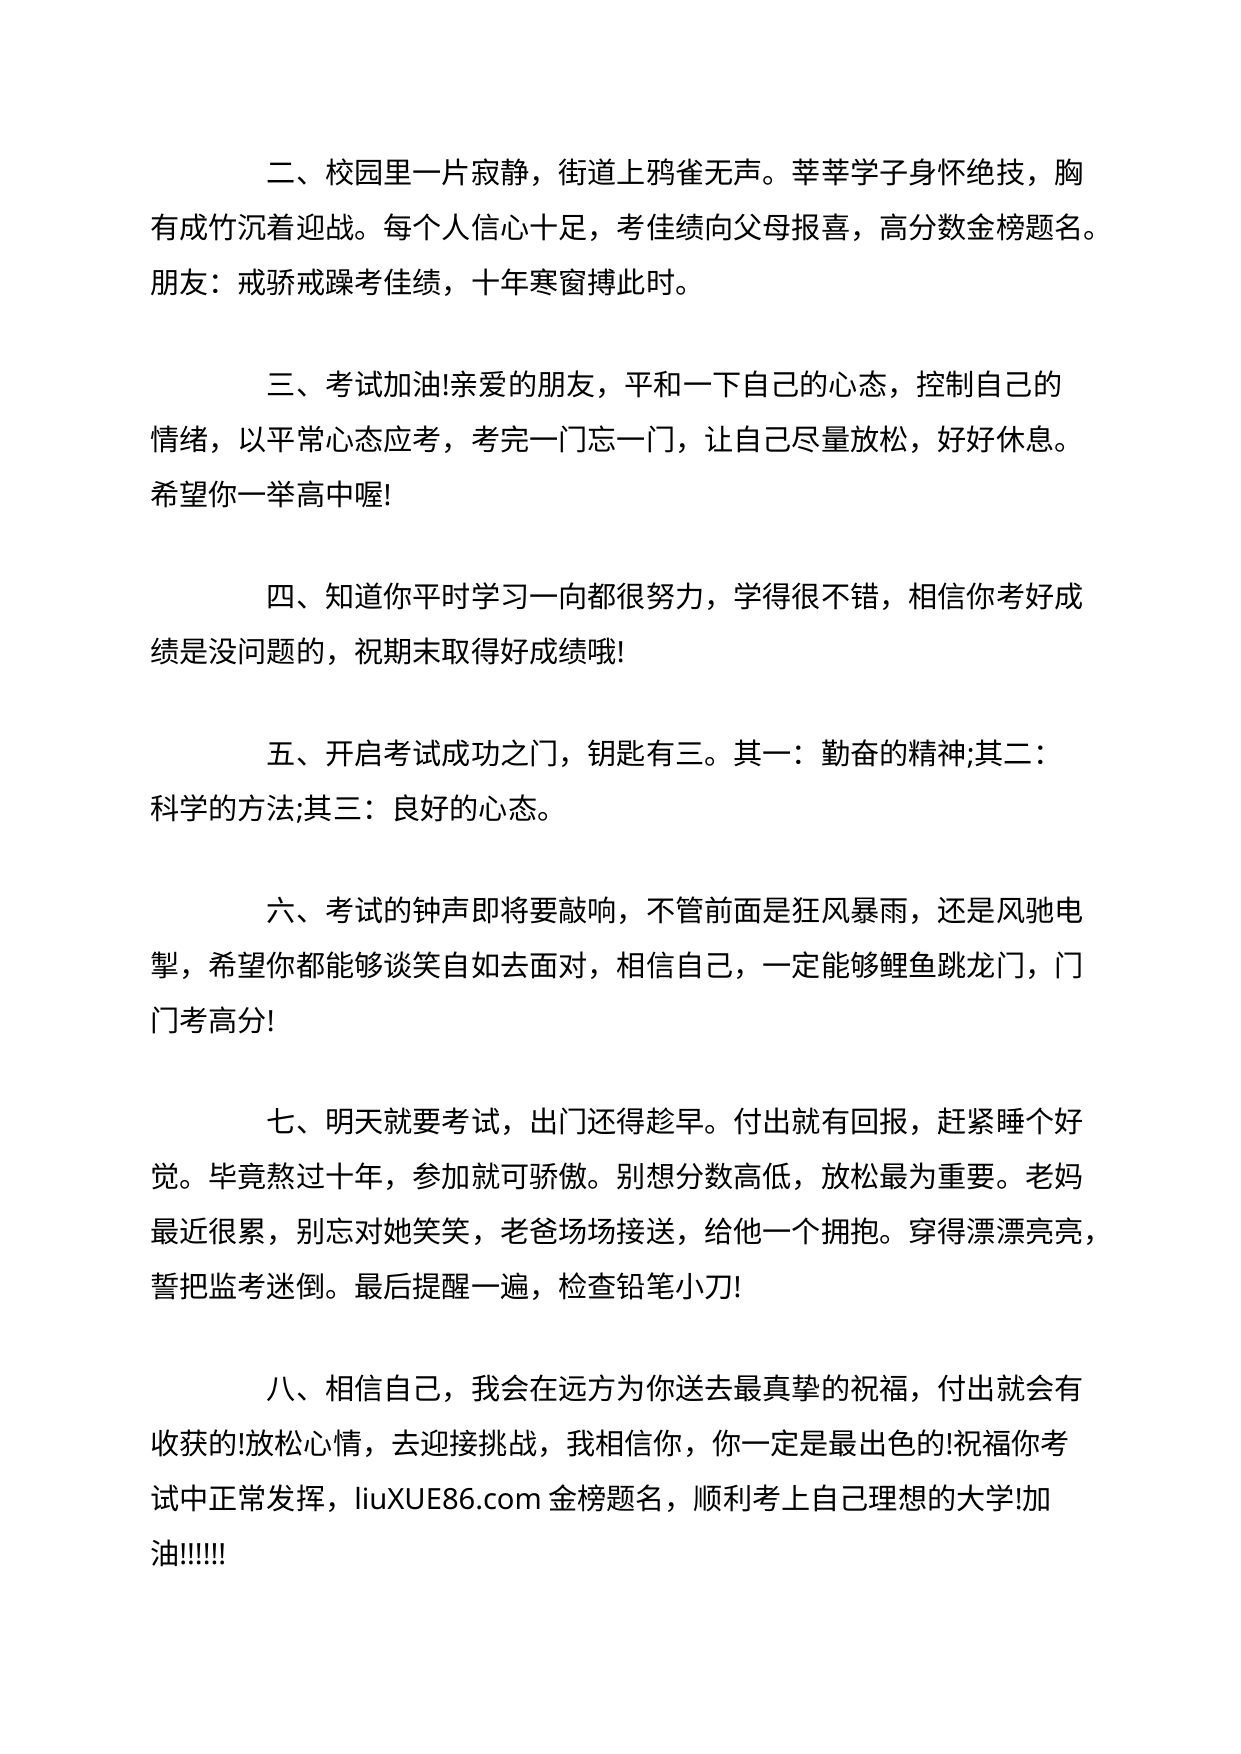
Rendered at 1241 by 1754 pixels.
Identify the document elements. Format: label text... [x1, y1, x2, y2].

text 七、明天就要考试，出门还得趁早。付出就有回报，赶紧睡个好觉。毕竟熬过十年，参加就可骄傲。别想分数高低，放松最为重要。老妈最近很累，别忘对她笑笑，老爸场场接送，给他一个拥抱。穿得漂漂亮亮，誓把监考迷倒。最后提醒一遍，检查铅笔小刀! [150, 1099, 1090, 1306]
text 四、知道你平时学习一向都很努力，学得很不错，相信你考好成绩是没问题的，祝期末取得好成绩哦! [150, 573, 1090, 671]
text 八、相信自己，我会在远方为你送去最真挚的祝福，付出就会有收获的!放松心情，去迎接挑战，我相信你，你一定是最出色的!祝福你考试中正常发挥，liuXUE86.com金榜题名，顺利考上自己理想的大学!加油!!!!!! [150, 1366, 1090, 1573]
text 二、校园里一片寂静，街道上鸦雀无声。莘莘学子身怀绝技，胸有成竹沉着迎战。每个人信心十足，考佳绩向父母报喜，高分数金榜题名。朋友：戒骄戒躁考佳绩，十年寒窗搏此时。 [150, 150, 1090, 302]
text 三、考试加油!亲爱的朋友，平和一下自己的心态，控制自己的情绪，以平常心态应考，考完一门忘一门，让自己尽量放松，好好休息。希望你一举高中喔! [150, 362, 1090, 514]
text 六、考试的钟声即将要敲响，不管前面是狂风暴雨，还是风驰电掣，希望你都能够谈笑自如去面对，相信自己，一定能够鲤鱼跳龙门，门门考高分! [150, 887, 1090, 1039]
text 五、开启考试成功之门，钥匙有三。其一：勤奋的精神;其二：科学的方法;其三：良好的心态。 [150, 730, 1090, 828]
